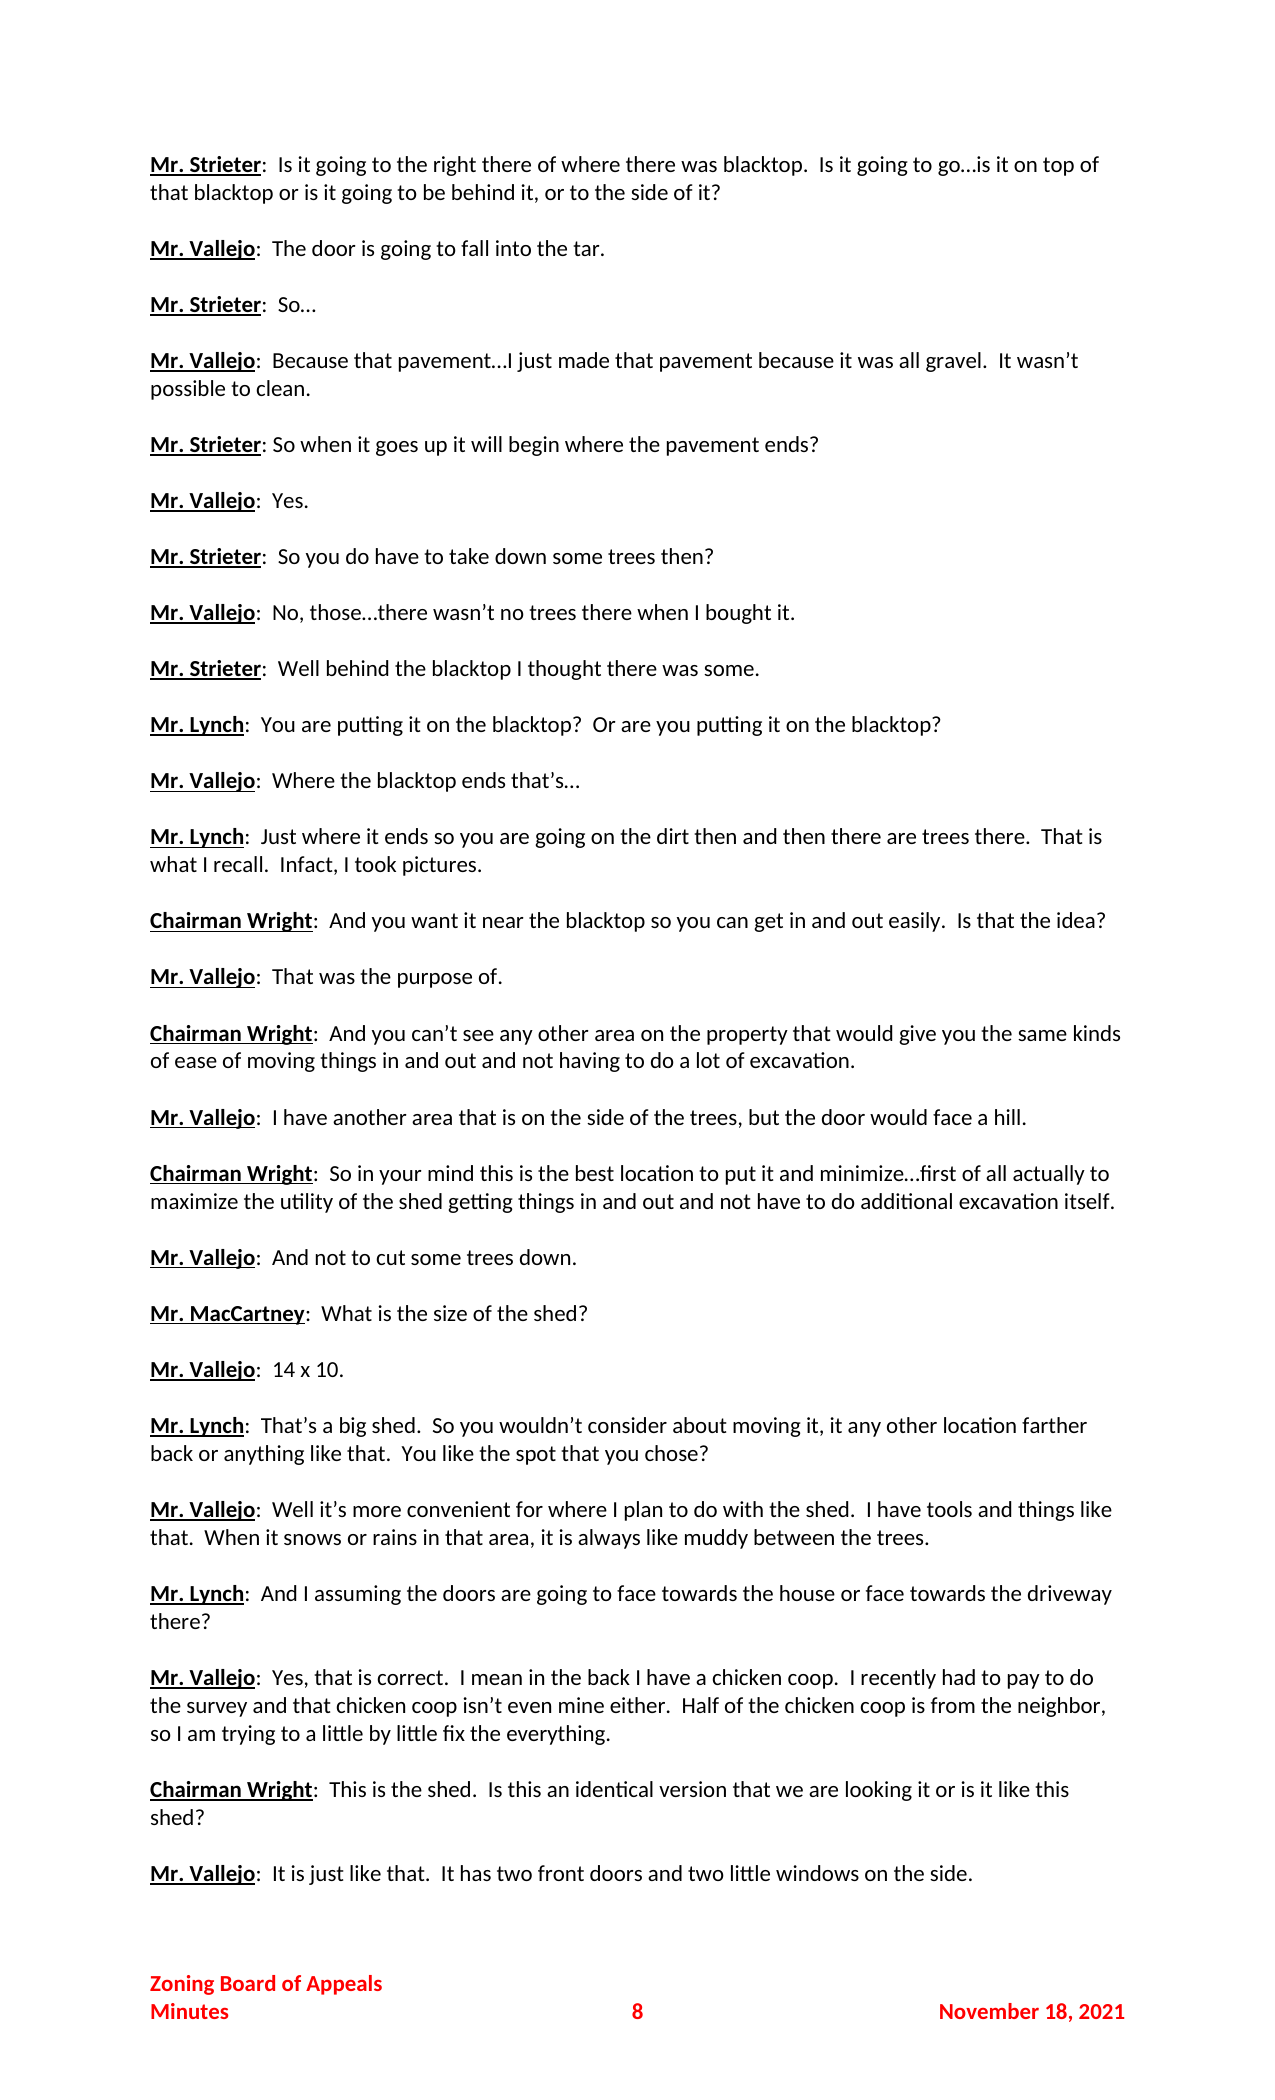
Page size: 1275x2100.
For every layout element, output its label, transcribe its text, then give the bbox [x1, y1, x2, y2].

text Mr. Lynch: That’s a big shed. So you wouldn’t consider about moving it, it any other location farther back or anything like that. You like the spot that you chose? [150, 1411, 1125, 1467]
text Mr. Lynch: And I assuming the doors are going to face towards the house or face towards the driveway there? [150, 1579, 1125, 1635]
text Chairman Wright: And you can’t see any other area on the property that would give you the same kinds of ease of moving things in and out and not having to do a lot of excavation. [150, 1019, 1125, 1075]
text Mr. Strieter: Well behind the blacktop I thought there was some. [150, 654, 1125, 682]
text Mr. Vallejo: It is just like that. It has two front doors and two little windows on the side. [150, 1859, 1125, 1887]
text Mr. Strieter: So when it goes up it will begin where the pavement ends? [150, 430, 1125, 458]
text Mr. Vallejo: Well it’s more convenient for where I plan to do with the shed. I have tools and things like that. When it snows or rains in that area, it is always like muddy between the trees. [150, 1495, 1125, 1551]
text Chairman Wright: And you want it near the blacktop so you can get in and out easily. Is that the idea? [150, 907, 1125, 934]
text Mr. Lynch: You are putting it on the blacktop? Or are you putting it on the blacktop? [150, 710, 1125, 738]
text Chairman Wright: This is the shed. Is this an identical version that we are looking it or is it like this shed? [150, 1775, 1125, 1831]
text Mr. Vallejo: That was the purpose of. [150, 963, 1125, 991]
text Chairman Wright: So in your mind this is the best location to put it and minimize…first of all actually to maximize the utility of the shed getting things in and out and not have to do additional excavation itself. [150, 1159, 1125, 1215]
text Mr. Lynch: Just where it ends so you are going on the dirt then and then there are trees there. That is what I recall. Infact, I took pictures. [150, 822, 1125, 878]
text Mr. Vallejo: No, those…there wasn’t no trees there when I bought it. [150, 598, 1125, 626]
text Mr. Strieter: So you do have to take down some trees then? [150, 542, 1125, 570]
text Mr. Vallejo: 14 x 10. [150, 1355, 1125, 1383]
text Mr. Vallejo: Yes, that is correct. I mean in the back I have a chicken coop. I recently had to pay to do the survey and that chicken coop isn’t even mine either. Half of the chicken coop is from the neighbor, so I am trying to a little by little fix the everything. [150, 1663, 1125, 1747]
text Mr. Vallejo: The door is going to fall into the tar. [150, 234, 1125, 262]
text Mr. Vallejo: And not to cut some trees down. [150, 1243, 1125, 1271]
text Mr. Strieter: So… [150, 290, 1125, 318]
text Mr. MacCartney: What is the size of the shed? [150, 1299, 1125, 1327]
text Mr. Strieter: Is it going to the right there of where there was blacktop. Is it going to go…is it on top of that blacktop or is it going to be behind it, or to the side of it? [150, 150, 1125, 206]
text Mr. Vallejo: I have another area that is on the side of the trees, but the door would face a hill. [150, 1103, 1125, 1131]
text Mr. Vallejo: Where the blacktop ends that’s… [150, 766, 1125, 794]
text Mr. Vallejo: Because that pavement…I just made that pavement because it was all gravel. It wasn’t possible to clean. [150, 346, 1125, 402]
text Mr. Vallejo: Yes. [150, 486, 1125, 514]
